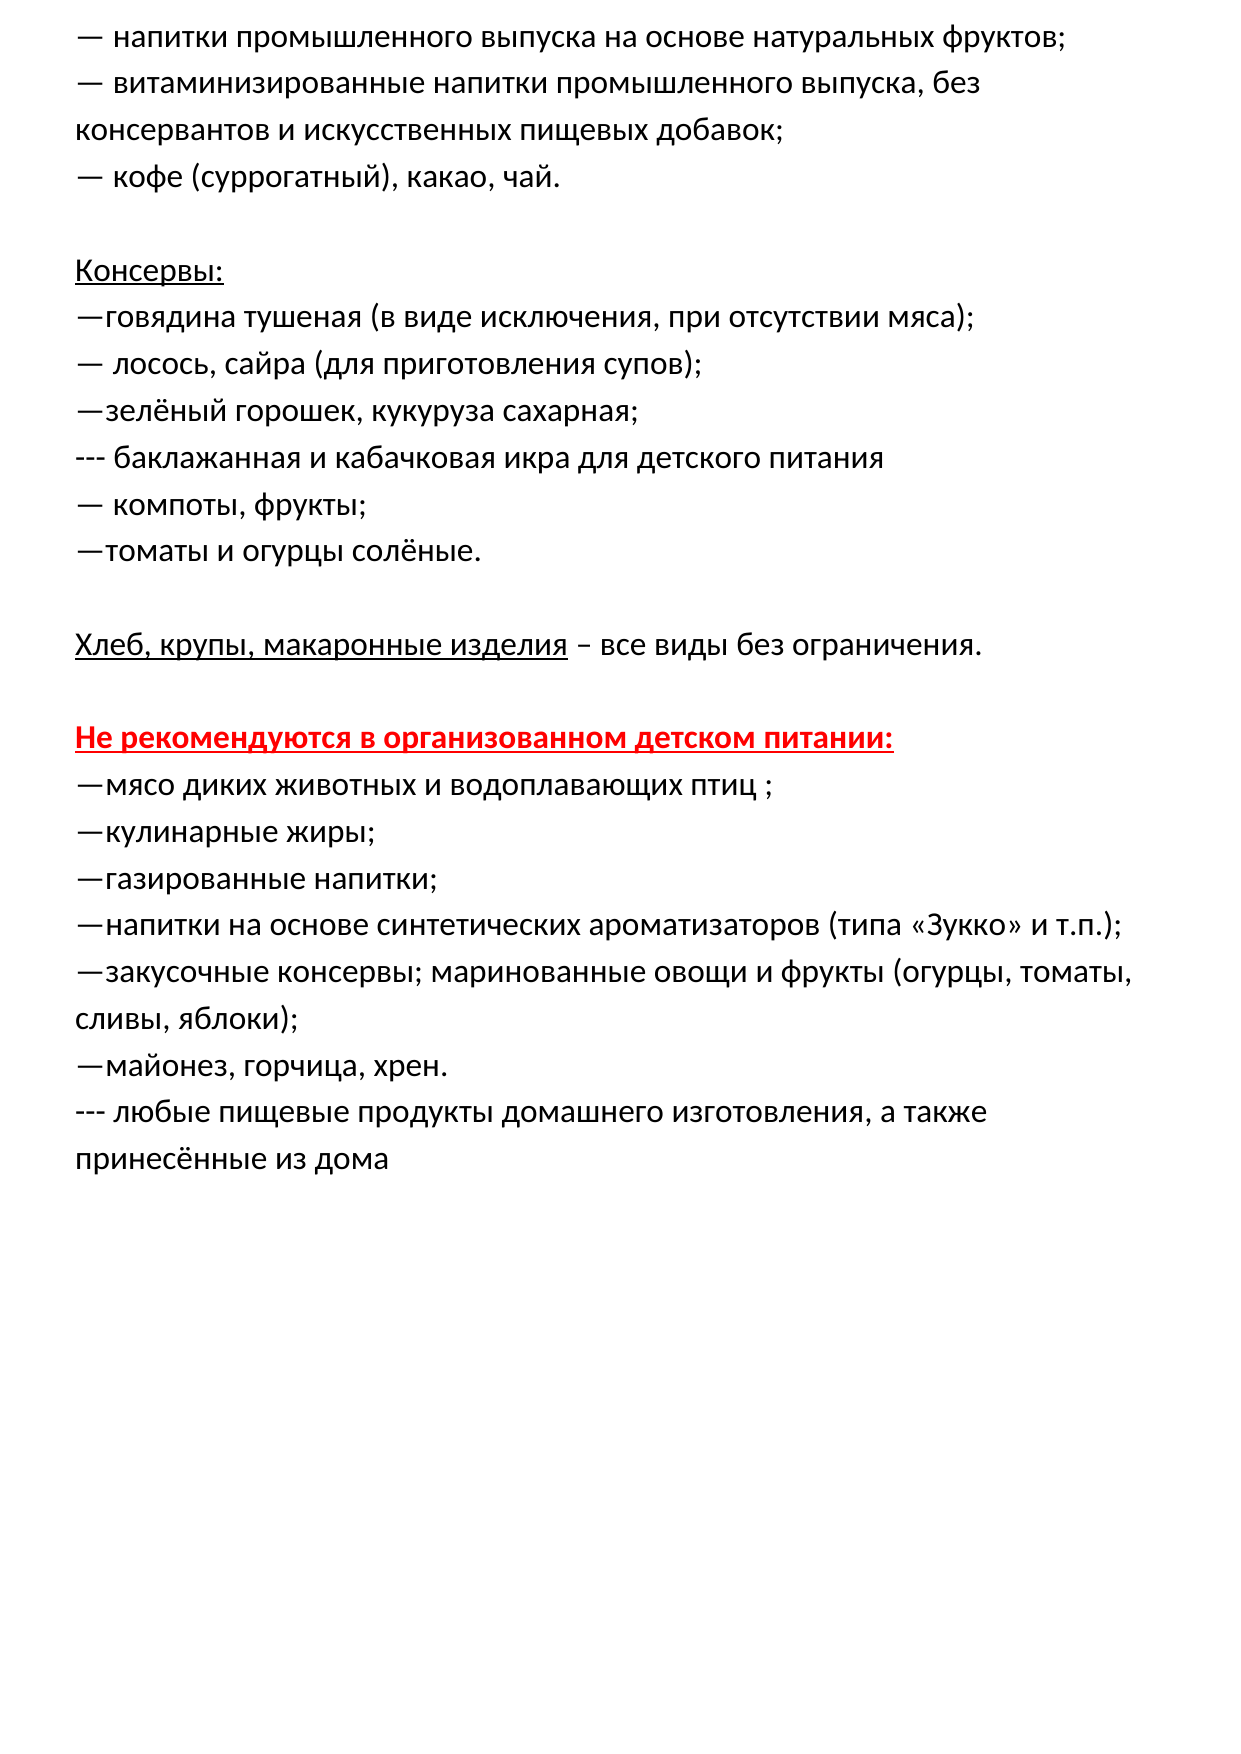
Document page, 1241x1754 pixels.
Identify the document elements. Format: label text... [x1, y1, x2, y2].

text — лосось, сайра (для приготовления супов); [75, 342, 1152, 383]
text --- баклажанная и кабачковая икра для детского питания [75, 436, 1152, 476]
text —кулинарные жиры; [75, 810, 1152, 851]
text — витаминизированные напитки промышленного выпуска, без консервантов и искусственных пищевых добавок; [75, 62, 1152, 149]
text —томаты и огурцы солёные. [75, 529, 1152, 570]
text —майонез, горчица, хрен. [75, 1044, 1152, 1084]
text — напитки промышленного выпуска на основе натуральных фруктов; [75, 15, 1152, 56]
text --- любые пищевые продукты домашнего изготовления, а также принесённые из дома [75, 1091, 1152, 1178]
text —газированные напитки; [75, 857, 1152, 897]
text —мясо диких животных и водоплавающих птиц ; [75, 763, 1152, 804]
text Хлеб, крупы, макаронные изделия – все виды без ограничения. [75, 623, 1152, 663]
text Не рекомендуются в организованном детском питании: [75, 716, 1152, 757]
text — компоты, фрукты; [75, 482, 1152, 523]
text — кофе (суррогатный), какао, чай. [75, 155, 1152, 196]
text —зелёный горошек, кукуруза сахарная; [75, 389, 1152, 430]
text —напитки на основе синтетических ароматизаторов (типа «Зукко» и т.п.); [75, 903, 1152, 944]
text Консервы: [75, 249, 1152, 289]
text —говядина тушеная (в виде исключения, при отсутствии мяса); [75, 295, 1152, 336]
text —закусочные консервы; маринованные овощи и фрукты (огурцы, томаты, сливы, яблоки); [75, 950, 1152, 1038]
